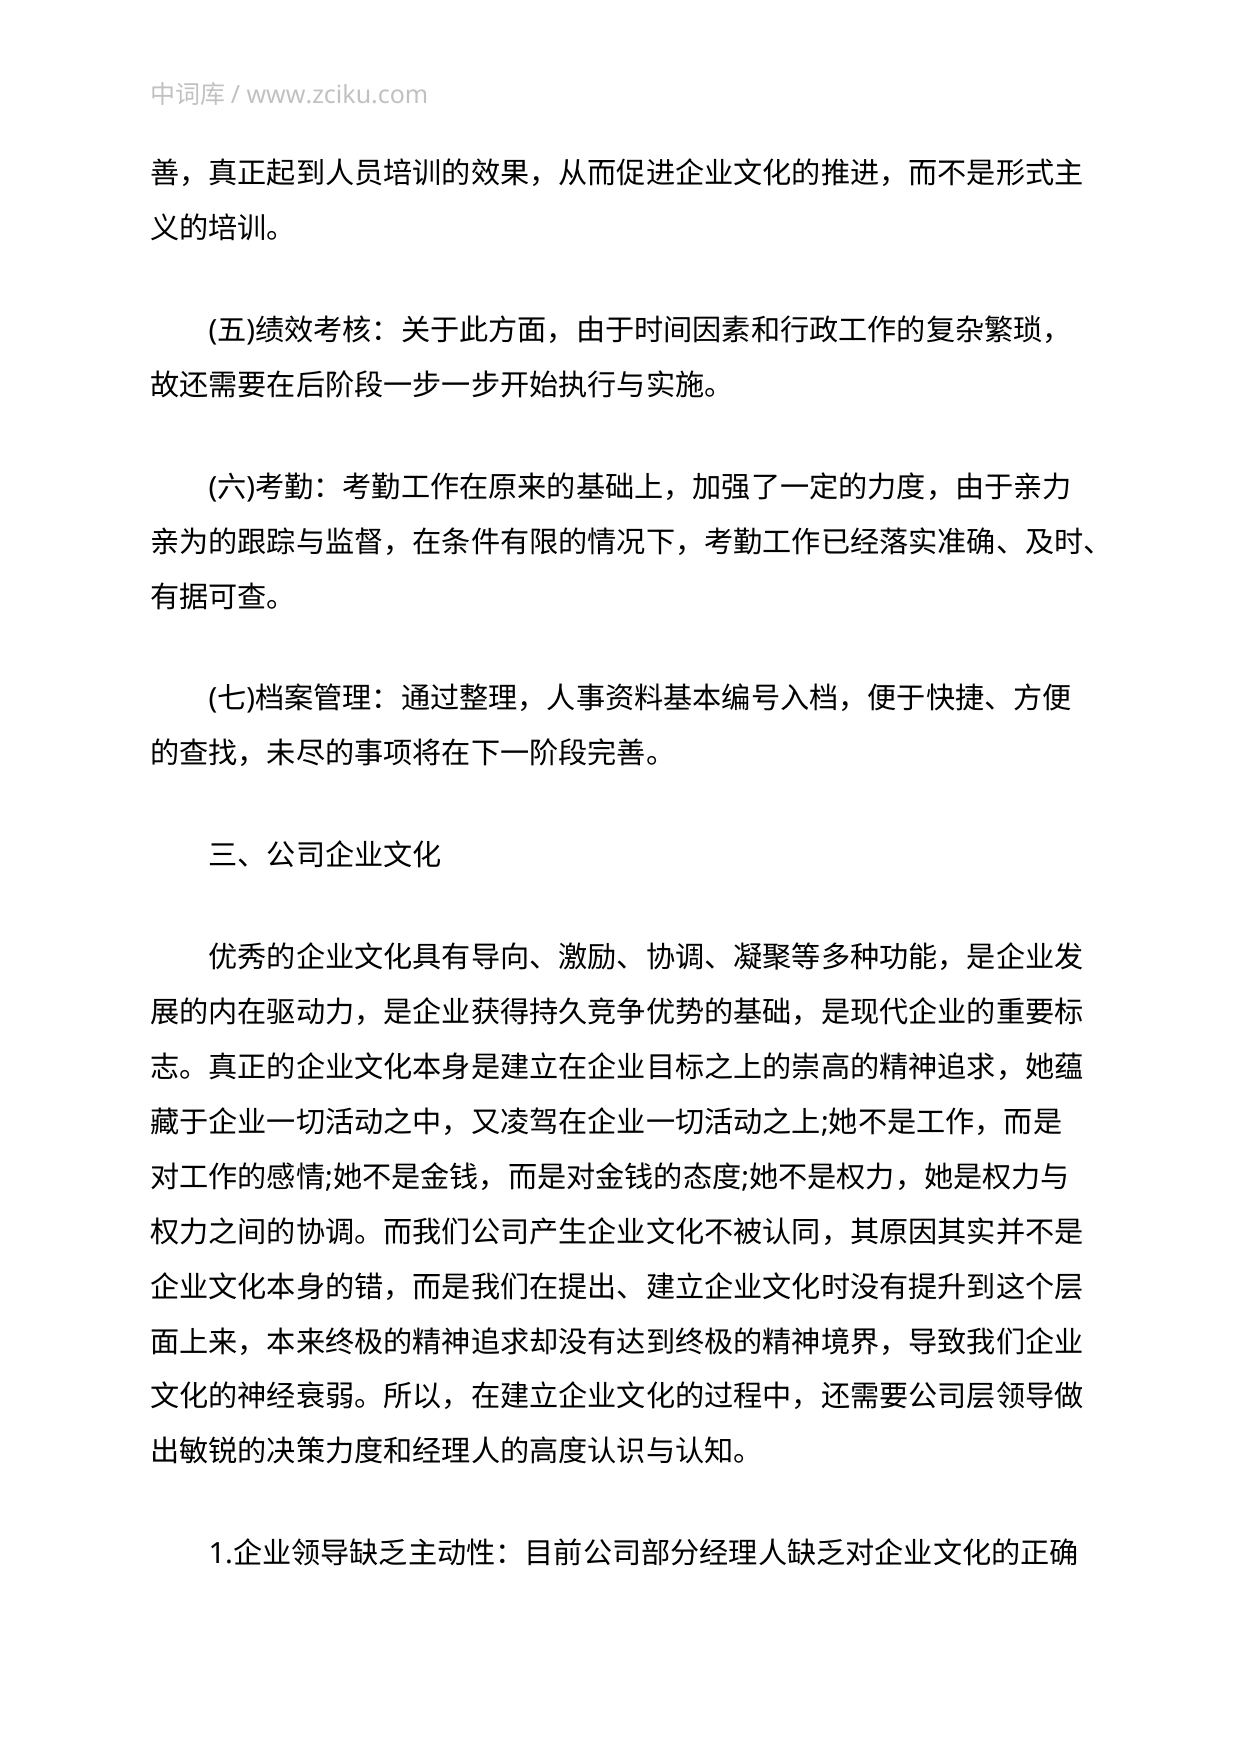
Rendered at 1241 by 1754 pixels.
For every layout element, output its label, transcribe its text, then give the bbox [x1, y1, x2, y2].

text 优秀的企业文化具有导向、激励、协调、凝聚等多种功能，是企业发展的内在驱动力，是企业获得持久竞争优势的基础，是现代企业的重要标志。真正的企业文化本身是建立在企业目标之上的崇高的精神追求，她蕴藏于企业一切活动之中，又凌驾在企业一切活动之上;她不是工作，而是对工作的感情;她不是金钱，而是对金钱的态度;她不是权力，她是权力与权力之间的协调。而我们公司产生企业文化不被认同，其原因其实并不是企业文化本身的错，而是我们在提出、建立企业文化时没有提升到这个层面上来，本来终极的精神追求却没有达到终极的精神境界，导致我们企业文化的神经衰弱。所以，在建立企业文化的过程中，还需要公司层领导做出敏锐的决策力度和经理人的高度认识与认知。 [150, 934, 1090, 1470]
text (六)考勤：考勤工作在原来的基础上，加强了一定的力度，由于亲力亲为的跟踪与监督，在条件有限的情况下，考勤工作已经落实准确、及时、有据可查。 [150, 463, 1090, 616]
text (五)绩效考核：关于此方面，由于时间因素和行政工作的复杂繁琐，故还需要在后阶段一步一步开始执行与实施。 [150, 307, 1090, 404]
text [150, 150, 1090, 247]
text (七)档案管理：通过整理，人事资料基本编号入档，便于快捷、方便的查找，未尽的事项将在下一阶段完善。 [150, 675, 1090, 772]
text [150, 1530, 1090, 1572]
text 三、公司企业文化 [150, 832, 1090, 874]
